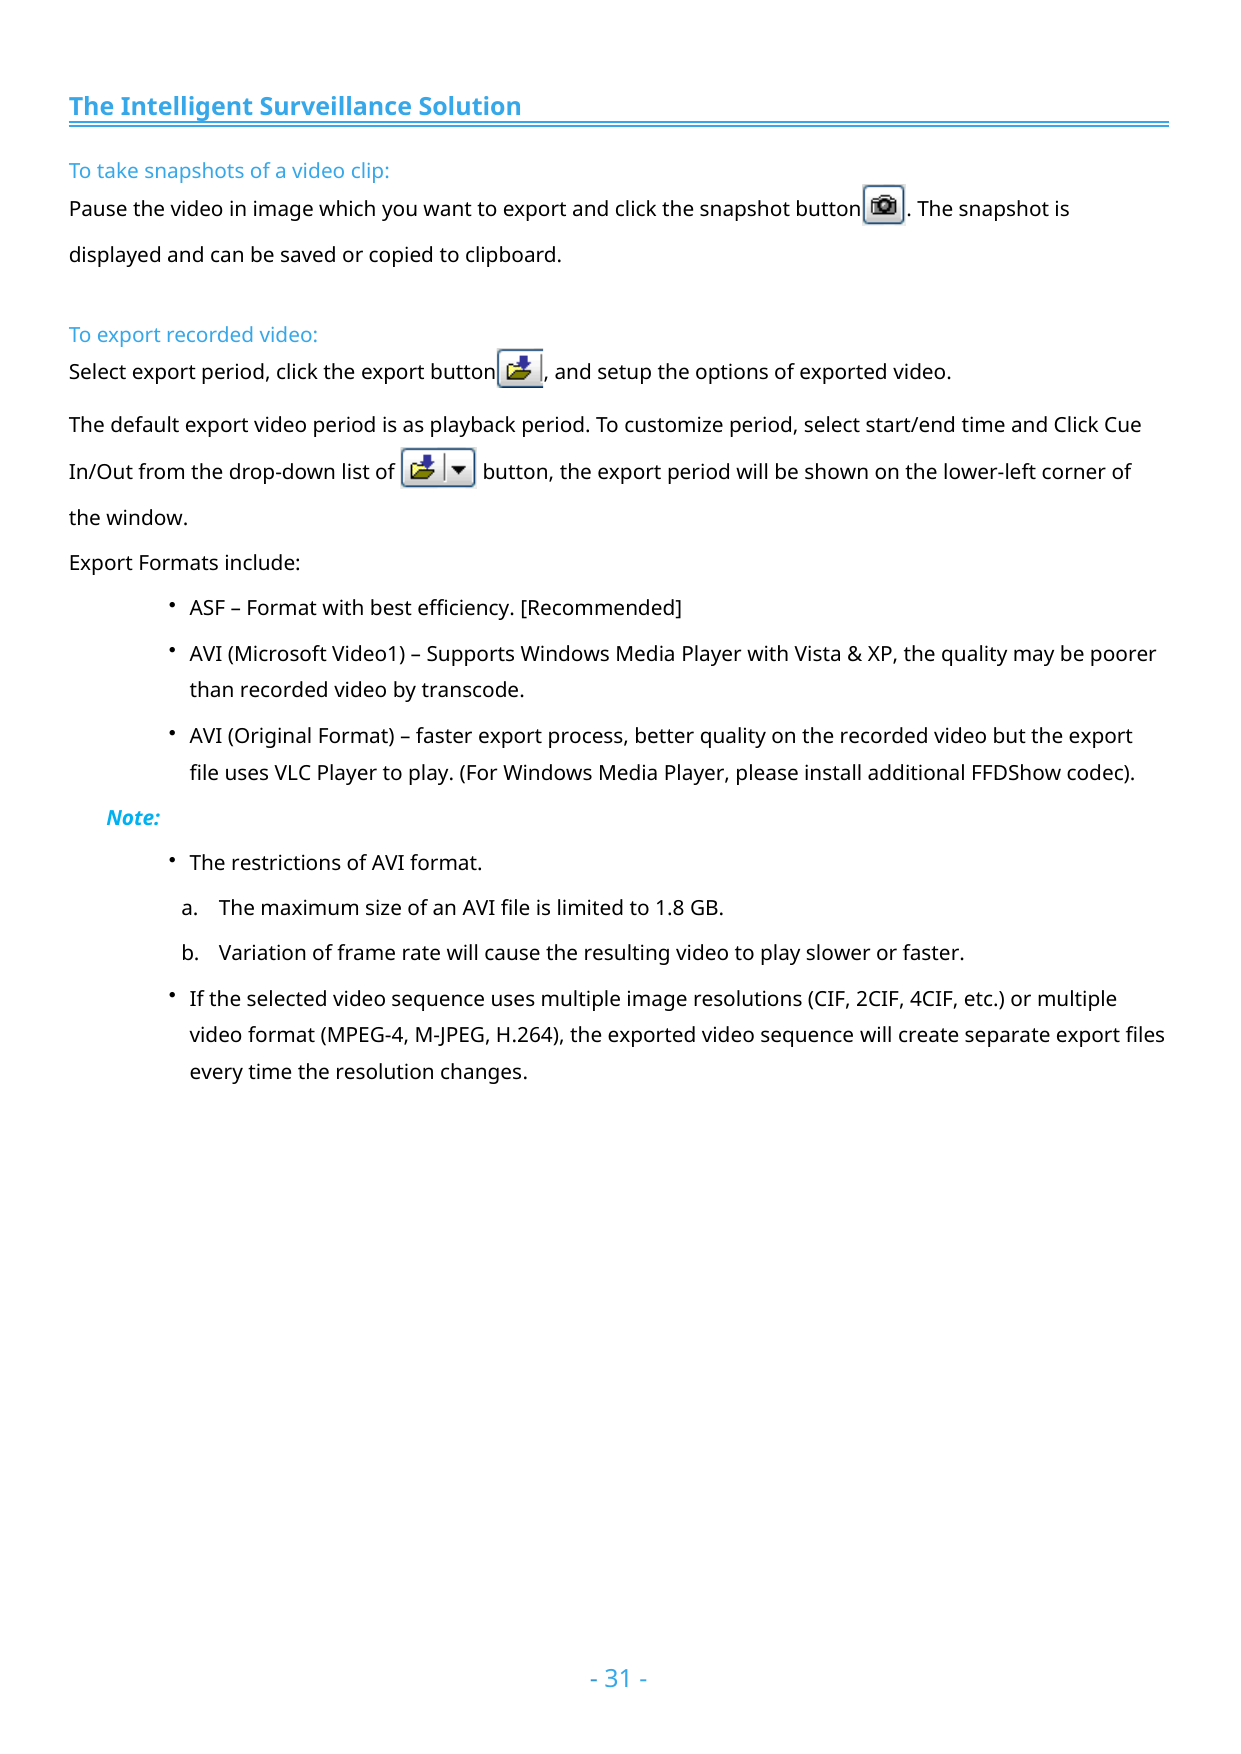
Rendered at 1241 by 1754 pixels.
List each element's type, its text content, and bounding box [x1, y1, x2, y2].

text ASF – Format with best efficiency. [Recommended] [168, 593, 1168, 622]
text AVI (Original Format) – faster export process, better quality on the recorded video but the export file uses VLC Player to play. (For Windows Media Player, please install additional FFDShow codec). [168, 721, 1168, 786]
list The maximum size of an AVI file is limited to 1.8 GB. [181, 893, 1168, 922]
text To export recorded video: [68, 320, 1168, 348]
picture [496, 348, 544, 388]
picture [400, 447, 477, 489]
picture [862, 184, 906, 226]
list Select export period, click the export button, and setup the options of exported video. [68, 348, 1168, 394]
list Pause the video in image which you want to export and click the snapshot button. The snapshot is displayed and can be saved or copied to clipboard. [68, 185, 1168, 269]
text To take snapshots of a video clip: [68, 156, 1168, 185]
list Export Formats include: [68, 548, 1168, 577]
text If the selected video sequence uses multiple image resolutions (CIF, 2CIF, 4CIF, etc.) or multiple video format (MPEG-4, M-JPEG, H.264), the exported video sequence will create separate export files every time the resolution changes. [168, 984, 1168, 1086]
list Variation of frame rate will cause the resulting video to play slower or faster. [181, 938, 1168, 967]
list Note: [106, 803, 1168, 831]
text The restrictions of AVI format. [168, 848, 1168, 877]
text AVI (Microsoft Video1) – Supports Windows Media Player with Vista & XP, the quality may be poorer than recorded video by transcode. [168, 639, 1168, 704]
list The default export video period is as playback period. To customize period, select start/end time and Click Cue In/Out from the drop-down list of button, the export period will be shown on the lower-left corner of the window. [68, 411, 1168, 532]
